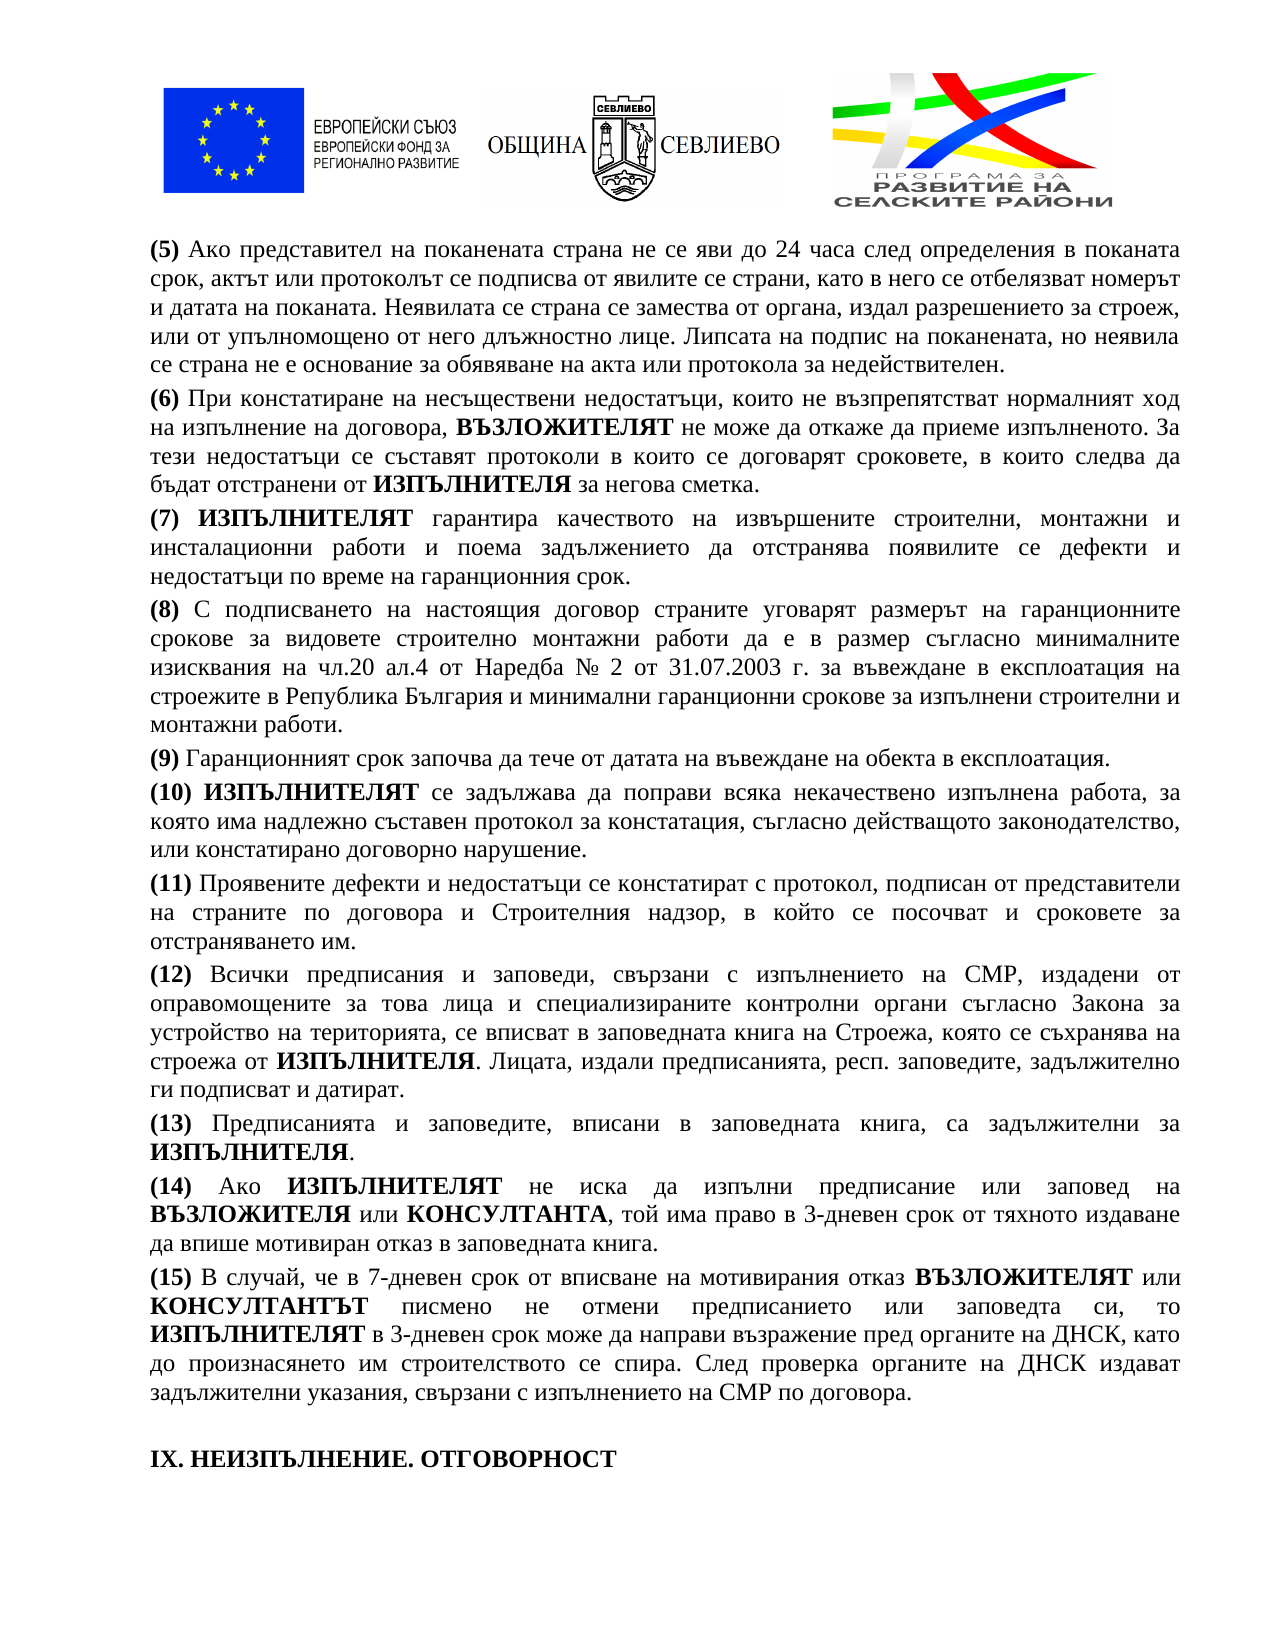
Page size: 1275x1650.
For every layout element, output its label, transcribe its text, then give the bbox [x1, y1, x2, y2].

picture [832, 73, 1113, 207]
text (15) В случай, че в 7-дневен срок от вписване на мотивирания отказ ВЪЗЛОЖИТЕЛЯТ или КОНСУЛТАНТЪТ писмено не отмени предписанието или заповедта си, то ИЗПЪЛНИТЕЛЯТ в 3-дневен срок може да направи възражение пред органите на ДНСК, като до произнасянето им строителството се спира. След проверка органите на ДНСК издават задължителни указания, свързани с изпълнението на СМР по договора. [150, 1262, 1181, 1406]
text (9) Гаранционният срок започва да тече от датата на въвеждане на обекта в експлоатация. [150, 743, 1181, 772]
text (11) Проявените дефекти и недостатъци се констатират с протокол, подписан от представители на страните по договора и Строителния надзор, в който се посочват и сроковете за отстраняването им. [150, 868, 1181, 954]
text ІХ. НЕИЗПЪЛНЕНИЕ. ОТГОВОРНОСТ [150, 1444, 1181, 1473]
text (10) ИЗПЪЛНИТЕЛЯТ се задължава да поправи всяка некачествено изпълнена работа, за която има надлежно съставен протокол за констатация, съгласно действащото законодателство, или констатирано договорно нарушение. [150, 777, 1181, 863]
picture [150, 76, 786, 207]
text (7) ИЗПЪЛНИТЕЛЯТ гарантира качеството на извършените строителни, монтажни и инсталационни работи и поема задължението да отстранява появилите се дефекти и недостатъци по време на гаранционния срок. [150, 503, 1181, 589]
text (12) Всички предписания и заповеди, свързани с изпълнението на СМР, издадени от оправомощените за това лица и специализираните контролни органи съгласно Закона за устройство на територията, се вписват в заповедната книга на Строежа, която се съхранява на строежа от ИЗПЪЛНИТЕЛЯ. Лицата, издали предписанията, респ. заповедите, задължително ги подписват и датират. [150, 959, 1181, 1103]
text (8) С подписването на настоящия договор страните уговарят размерът на гаранционните срокове за видовете строително монтажни работи да е в размер съгласно минималните изисквания на чл.20 ал.4 от Наредба № 2 от 31.07.2003 г. за въвеждане в експлоатация на строежите в Република България и минимални гаранционни срокове за изпълнени строителни и монтажни работи. [150, 594, 1181, 738]
text (5) Ако представител на поканената страна не се яви до 24 часа след определения в поканата срок, актът или протоколът се подписва от явилите се страни, като в него се отбелязват номерът и датата на поканата. Неявилата се страна се замества от органа, издал разрешението за строеж, или от упълномощено от него длъжностно лице. Липсата на подпис на поканената, но неявила се страна не е основание за обявяване на акта или протокола за недействителен. [150, 234, 1181, 378]
text (13) Предписанията и заповедите, вписани в заповедната книга, са задължителни за ИЗПЪЛНИТЕЛЯ. [150, 1108, 1181, 1166]
text (14) Ако ИЗПЪЛНИТЕЛЯТ не иска да изпълни предписание или заповед на ВЪЗЛОЖИТЕЛЯ или КОНСУЛТАНТА, той има право в 3-дневен срок от тяхното издаване да впише мотивиран отказ в заповедната книга. [150, 1171, 1181, 1257]
text (6) При констатиране на несъществени недостатъци, които не възпрепятстват нормалният ход на изпълнение на договора, ВЪЗЛОЖИТЕЛЯТ не може да откаже да приеме изпълненото. За тези недостатъци се съставят протоколи в които се договарят сроковете, в които следва да бъдат отстранени от ИЗПЪЛНИТЕЛЯ за негова сметка. [150, 383, 1181, 498]
